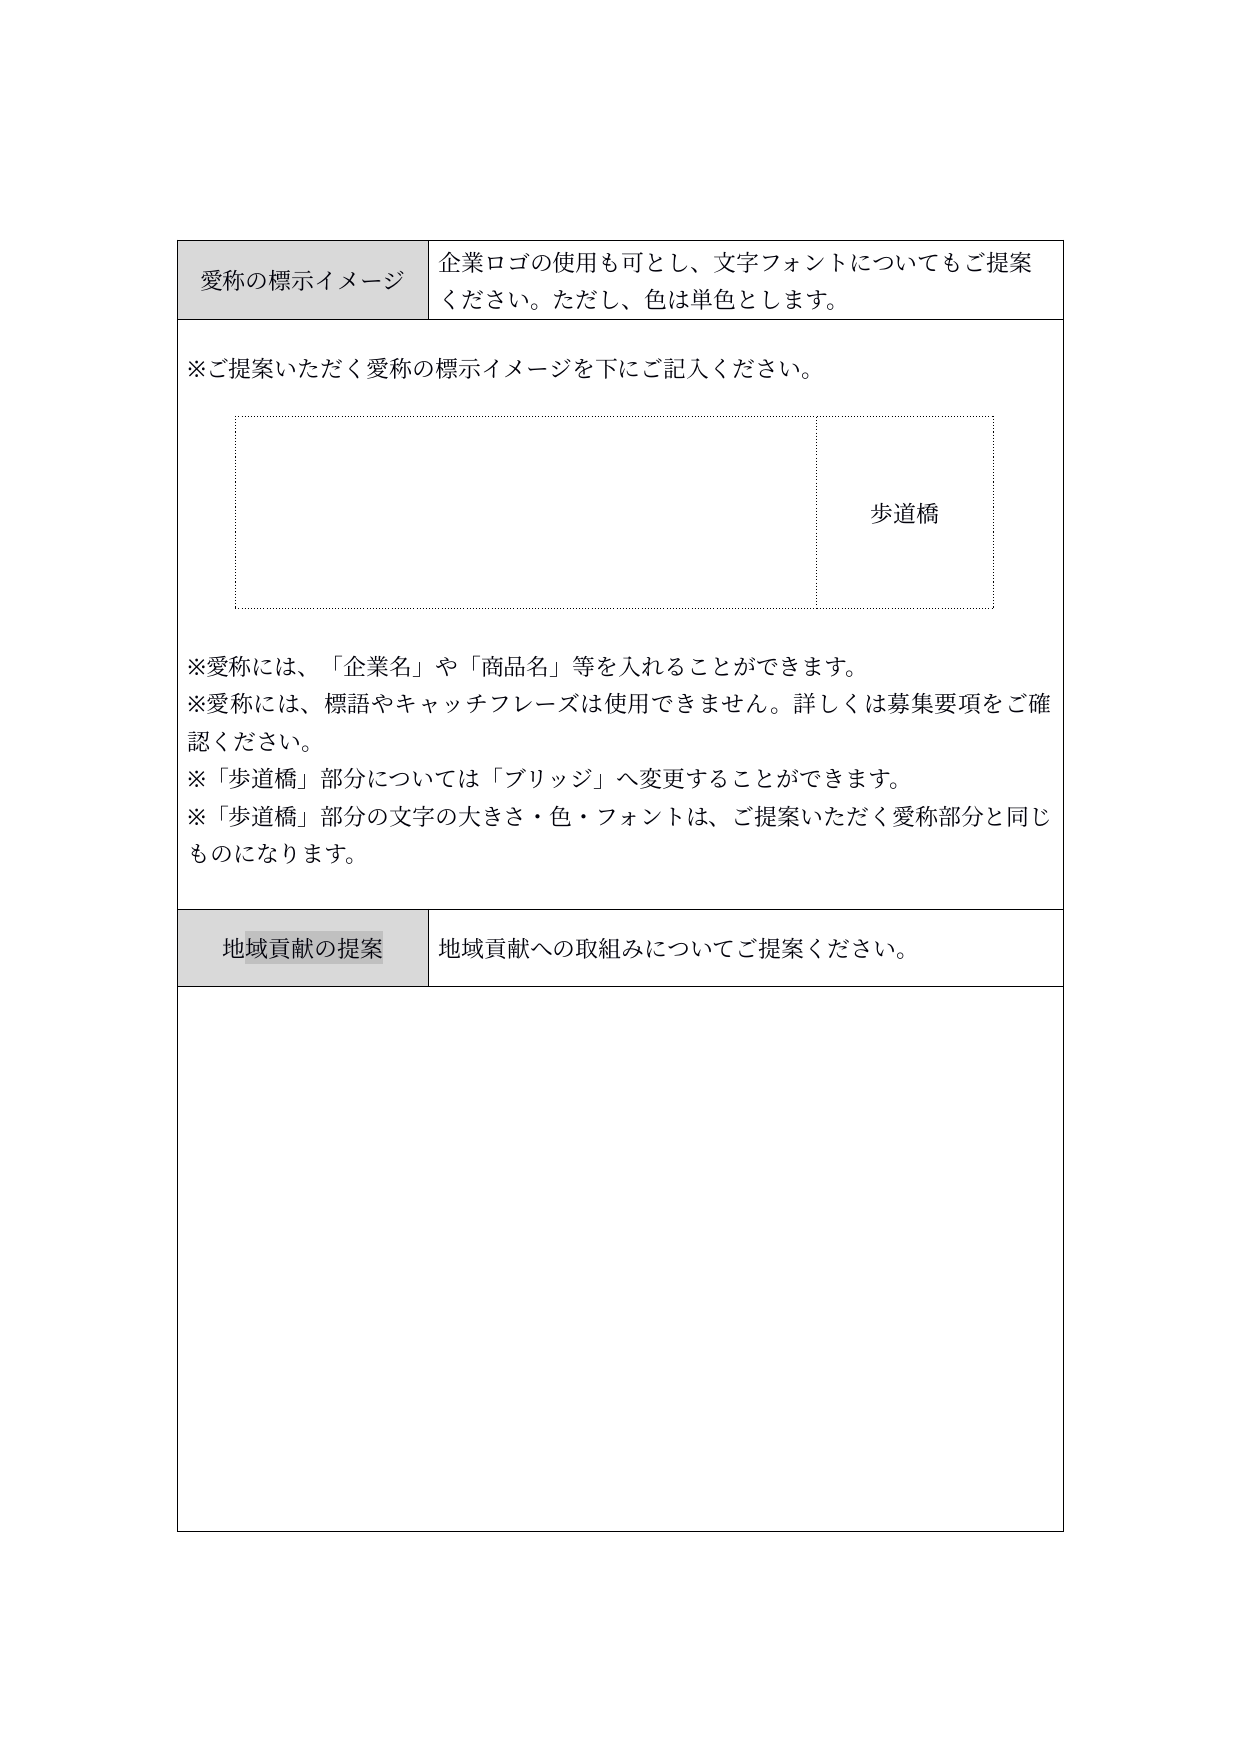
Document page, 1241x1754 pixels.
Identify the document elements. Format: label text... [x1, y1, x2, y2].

table_cell 地域貢献への取組みについてご提案ください。 [429, 910, 1063, 986]
table_cell ※ご提案いただく愛称の標示イメージを下にご記入ください。 ※愛称には、「企業名」や「商品名」等を入れることができます。 ※愛称には、標語やキャッチフレーズは使用できません。詳しくは募集要項をご確認ください。 ※「歩道橋」部分については「ブリッジ」へ変更することができます。 ※「歩道橋」部分の文字の大きさ・色・フォントは、ご提案いただく愛称部分と同じものになります。 [178, 320, 1063, 909]
table_cell [178, 987, 1063, 1531]
table_header 企業ロゴの使用も可とし、文字フォントについてもご提案ください。ただし、色は単色とします。 [429, 241, 1063, 319]
table_header 愛称の標示イメージ [178, 241, 428, 319]
table_cell 地域貢献の提案 [178, 910, 428, 986]
